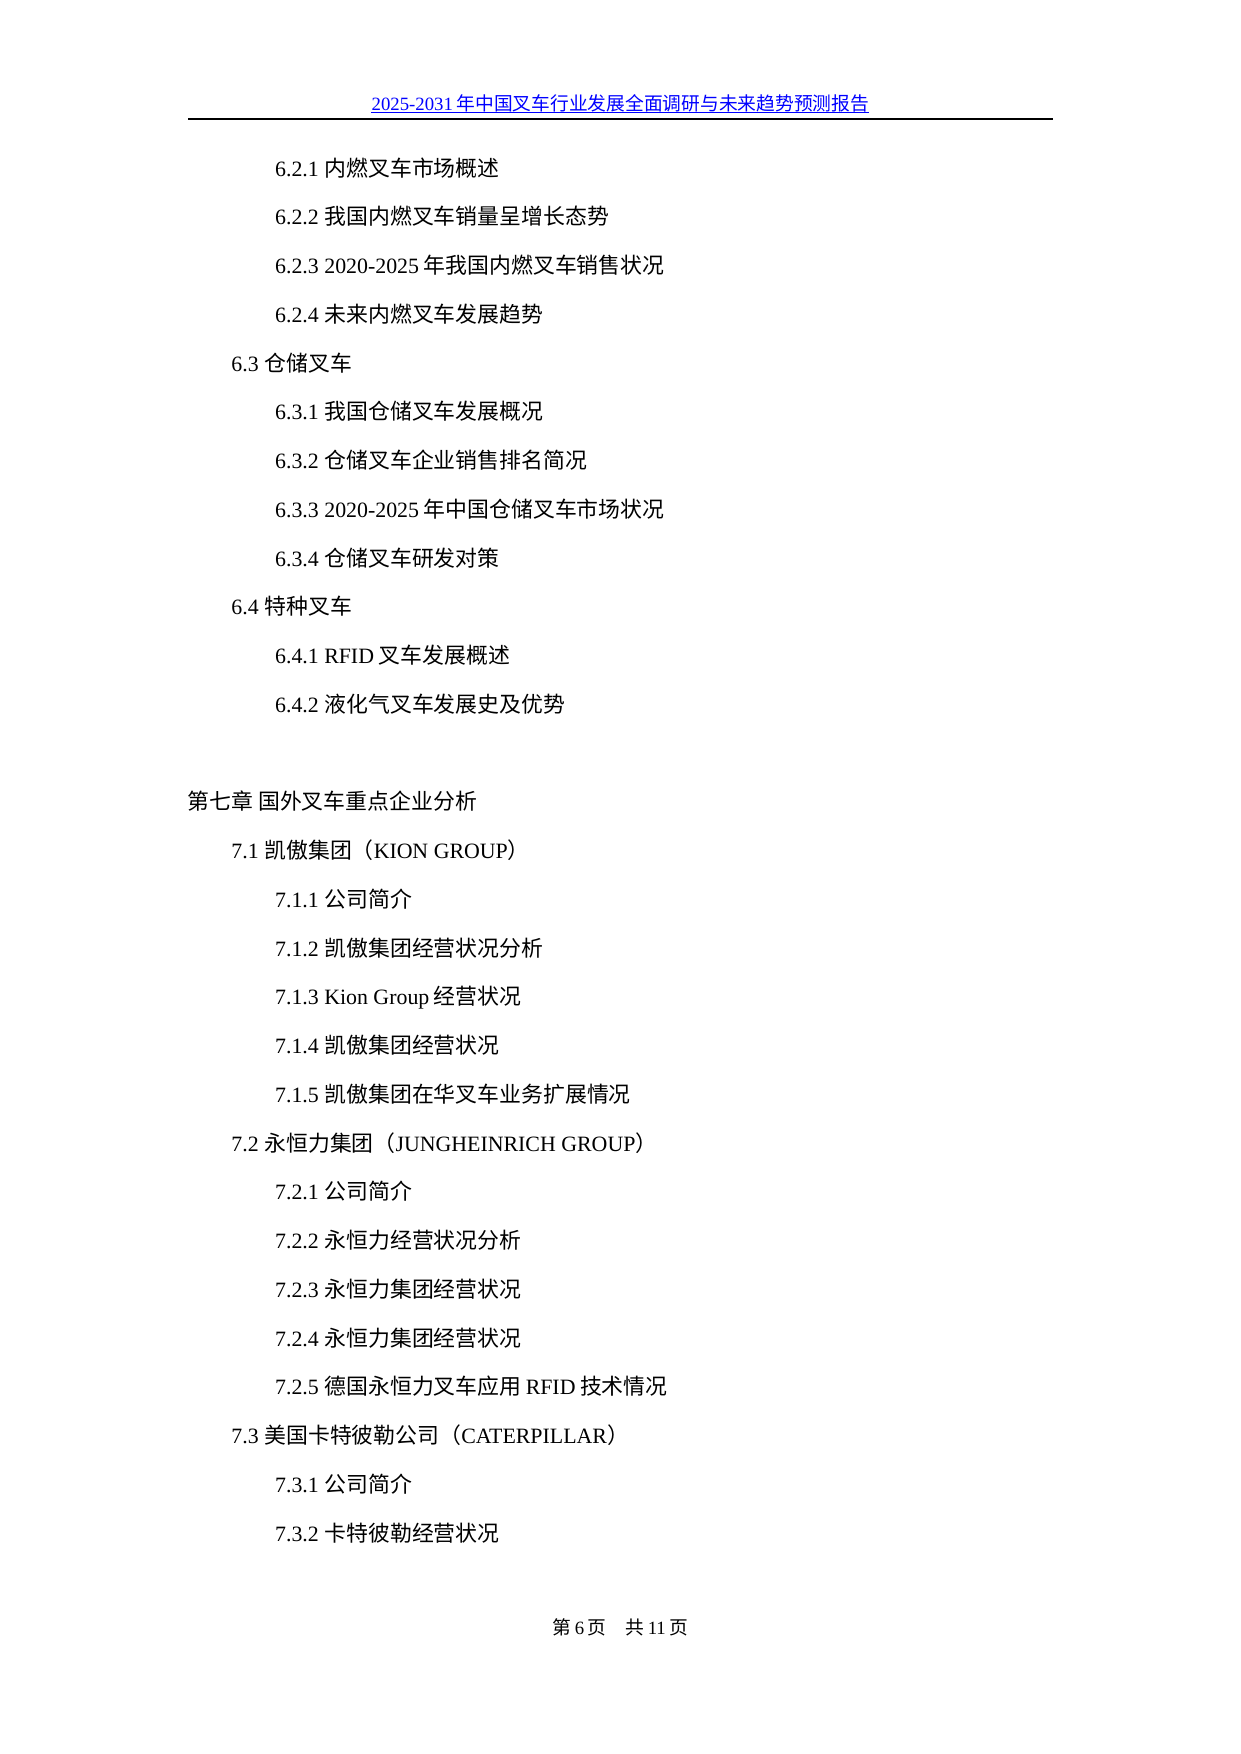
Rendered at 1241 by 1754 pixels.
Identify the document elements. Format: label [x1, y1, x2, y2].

text [187, 150, 1053, 1548]
